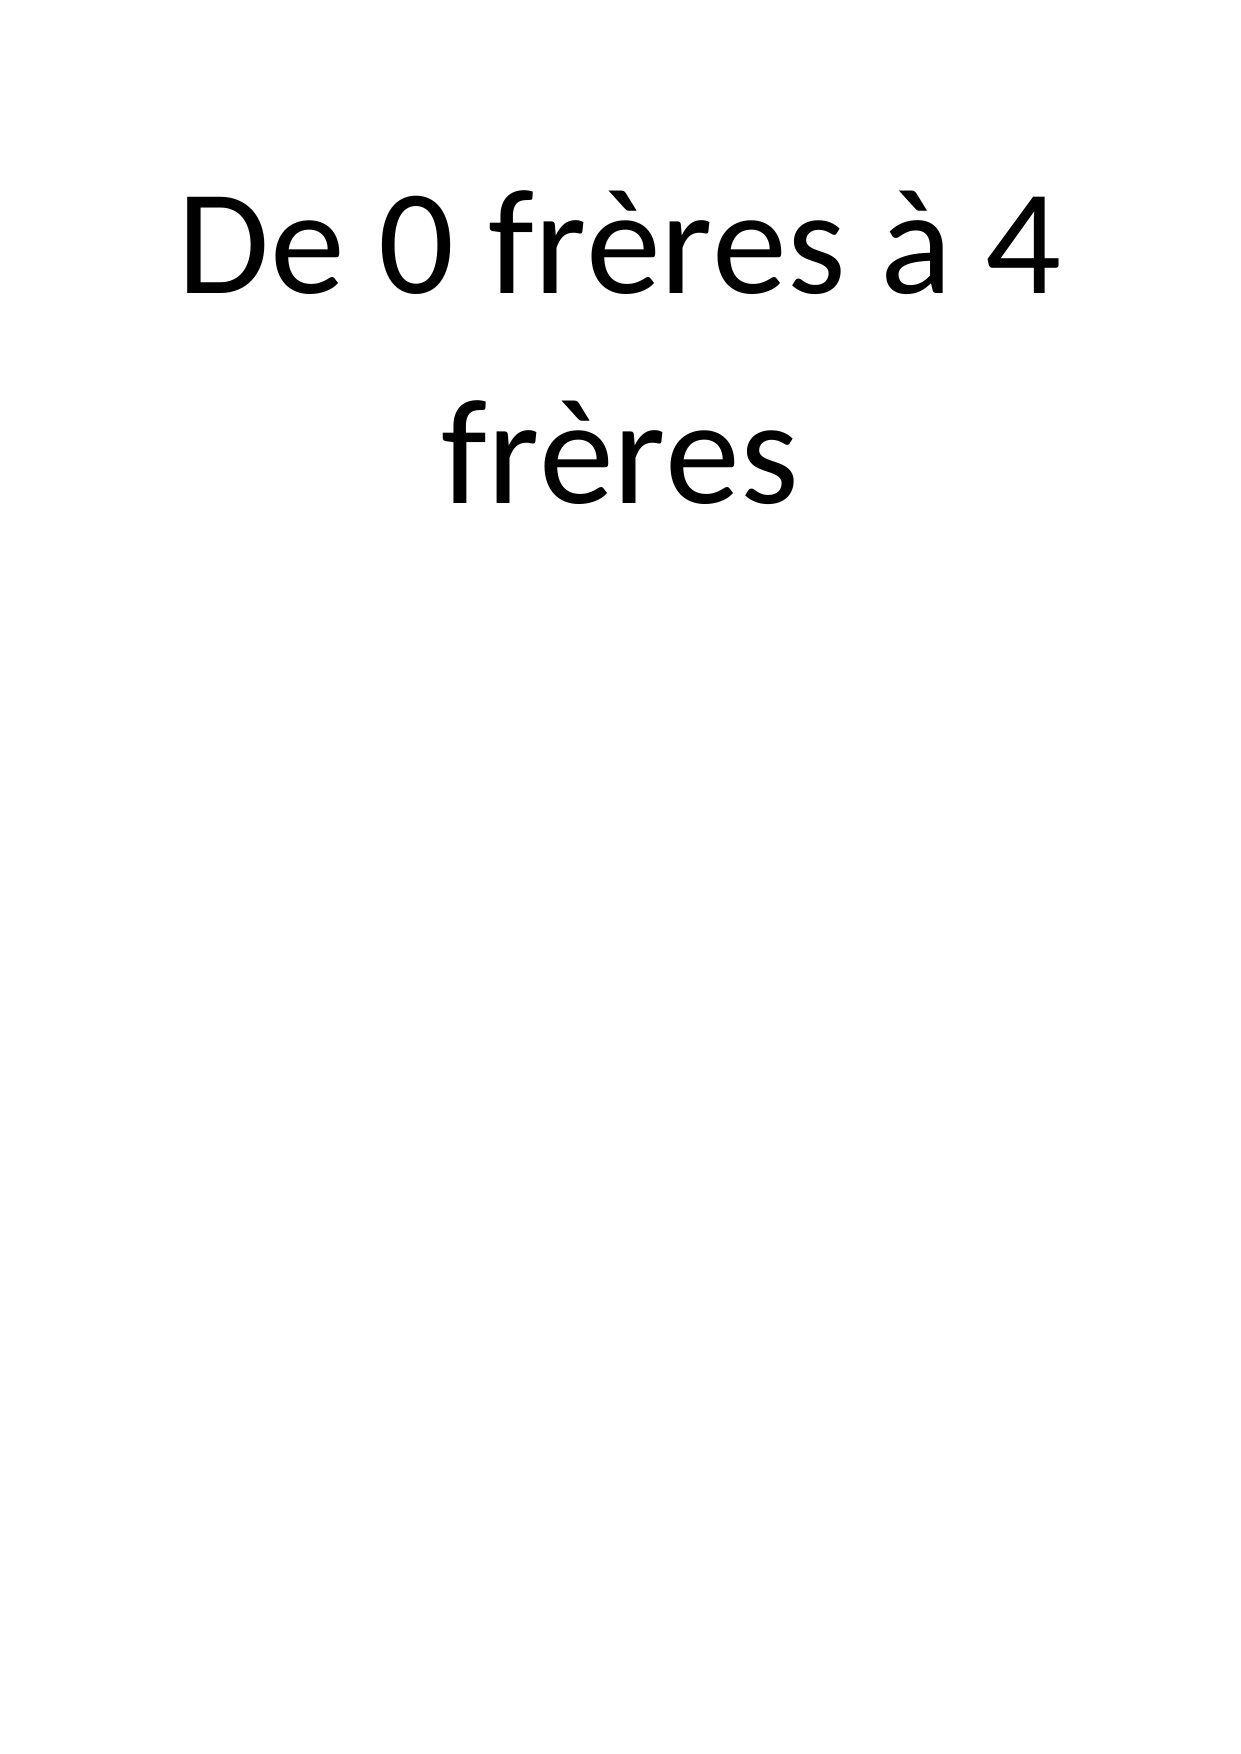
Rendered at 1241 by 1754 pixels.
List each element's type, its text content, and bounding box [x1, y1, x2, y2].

text De 0 frères à 4 frères [148, 148, 1092, 541]
